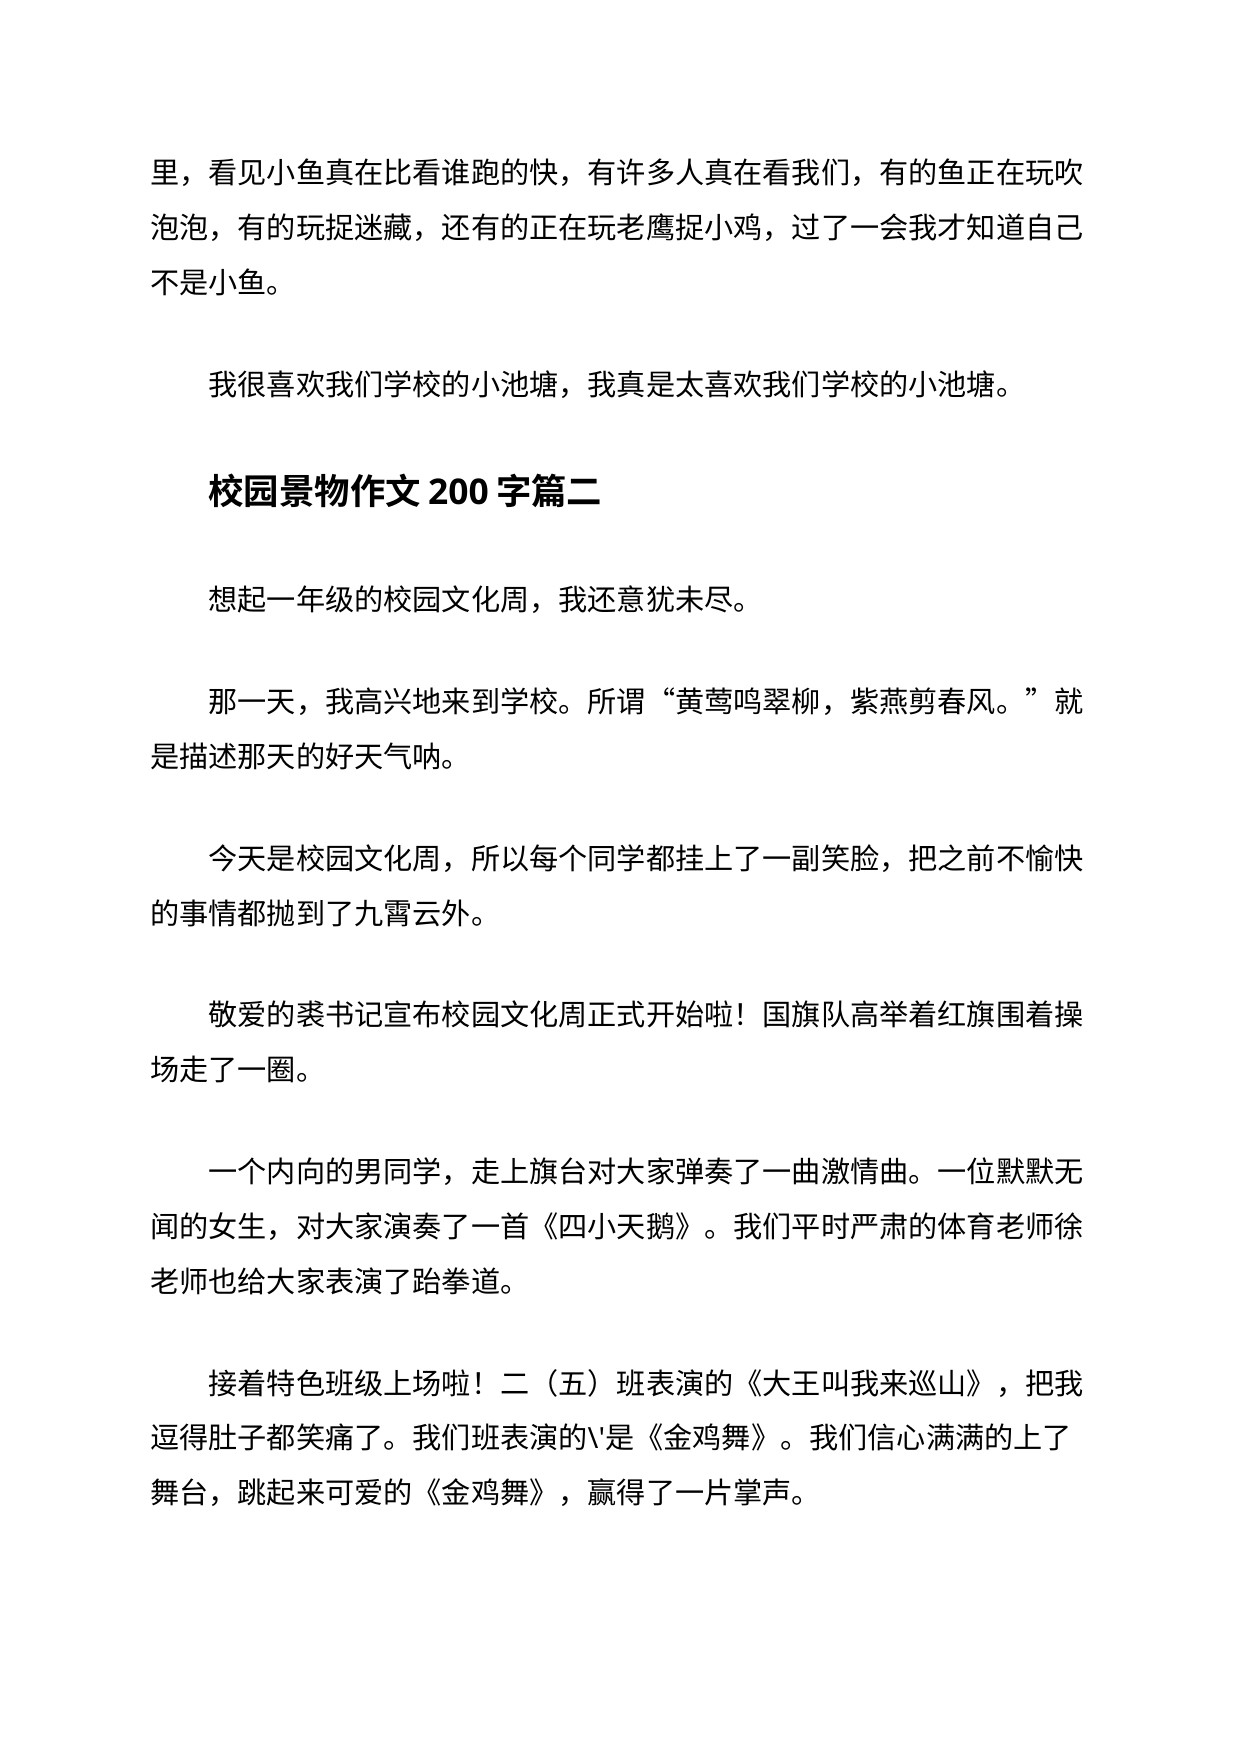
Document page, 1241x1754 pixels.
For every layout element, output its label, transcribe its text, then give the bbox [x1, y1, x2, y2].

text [150, 150, 1090, 302]
text 今天是校园文化周，所以每个同学都挂上了一副笑脸，把之前不愉快的事情都抛到了九霄云外。 [150, 835, 1090, 932]
text 我很喜欢我们学校的小池塘，我真是太喜欢我们学校的小池塘。 [150, 362, 1090, 404]
text 那一天，我高兴地来到学校。所谓“黄莺鸣翠柳，紫燕剪春风。”就是描述那天的好天气呐。 [150, 679, 1090, 776]
text 敬爱的裘书记宣布校园文化周正式开始啦！国旗队高举着红旗围着操场走了一圈。 [150, 992, 1090, 1089]
text 想起一年级的校园文化周，我还意犹未尽。 [150, 577, 1090, 619]
text 一个内向的男同学，走上旗台对大家弹奏了一曲激情曲。一位默默无闻的女生，对大家演奏了一首《四小天鹅》。我们平时严肃的体育老师徐老师也给大家表演了跆拳道。 [150, 1149, 1090, 1301]
text 接着特色班级上场啦！二（五）班表演的《大王叫我来巡山》，把我逗得肚子都笑痛了。我们班表演的\'是《金鸡舞》。我们信心满满的上了舞台，跳起来可爱的《金鸡舞》，赢得了一片掌声。 [150, 1360, 1090, 1512]
text 校园景物作文200字篇二 [150, 463, 1090, 515]
